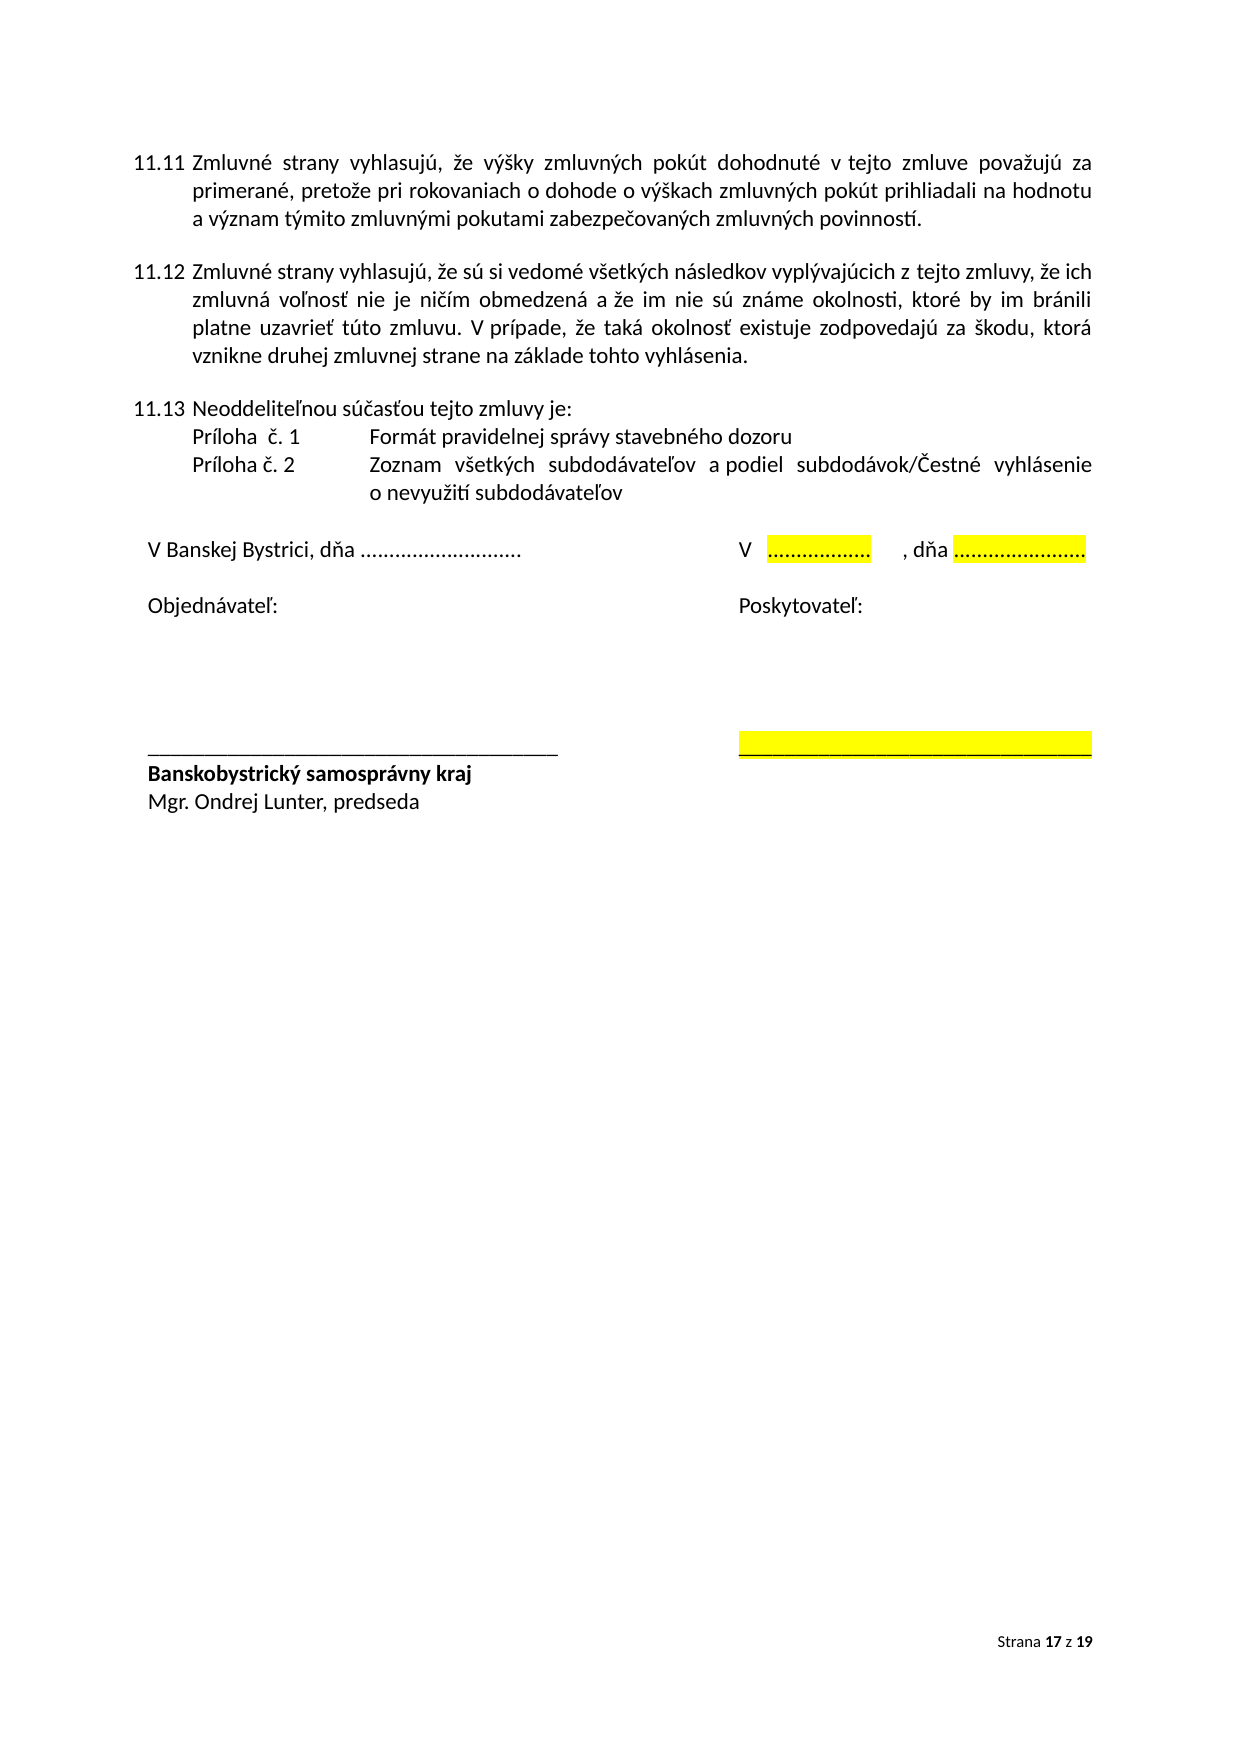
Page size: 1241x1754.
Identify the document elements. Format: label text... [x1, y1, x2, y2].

list Zmluvné strany vyhlasujú, že výšky zmluvných pokút dohodnuté v tejto zmluve považujú za primerané, pretože pri rokovaniach o dohode o výškach zmluvných pokút prihliadali na hodnotu a význam týmito zmluvnými pokutami zabezpečovaných zmluvných povinností. [133, 148, 1092, 232]
text ____________________________________ _______________________________ [148, 731, 739, 759]
text V Banskej Bystrici, dňa ............................ V .................. , dňa ....................... [148, 535, 767, 563]
text Príloha č. 1 Formát pravidelnej správy stavebného dozoru [148, 422, 1092, 450]
text Príloha č. 2 Zoznam všetkých subdodávateľov a podiel subdodávok/Čestné vyhlásenie o nevyužití subdodávateľov [192, 450, 1092, 506]
list Zmluvné strany vyhlasujú, že sú si vedomé všetkých následkov vyplývajúcich z tejto zmluvy, že ich zmluvná voľnosť nie je ničím obmedzená a že im nie sú známe okolnosti, ktoré by im bránili platne uzavrieť túto zmluvu. V prípade, že taká okolnosť existuje zodpovedajú za škodu, ktorá vznikne druhej zmluvnej strane na základe tohto vyhlásenia. [133, 257, 1092, 369]
text Objednávateľ: Poskytovateľ: [148, 591, 1092, 619]
text Mgr. Ondrej Lunter, predseda [148, 787, 1092, 815]
list Neoddeliteľnou súčasťou tejto zmluvy je: [133, 394, 1092, 422]
text Banskobystrický samosprávny kraj [148, 759, 1092, 787]
